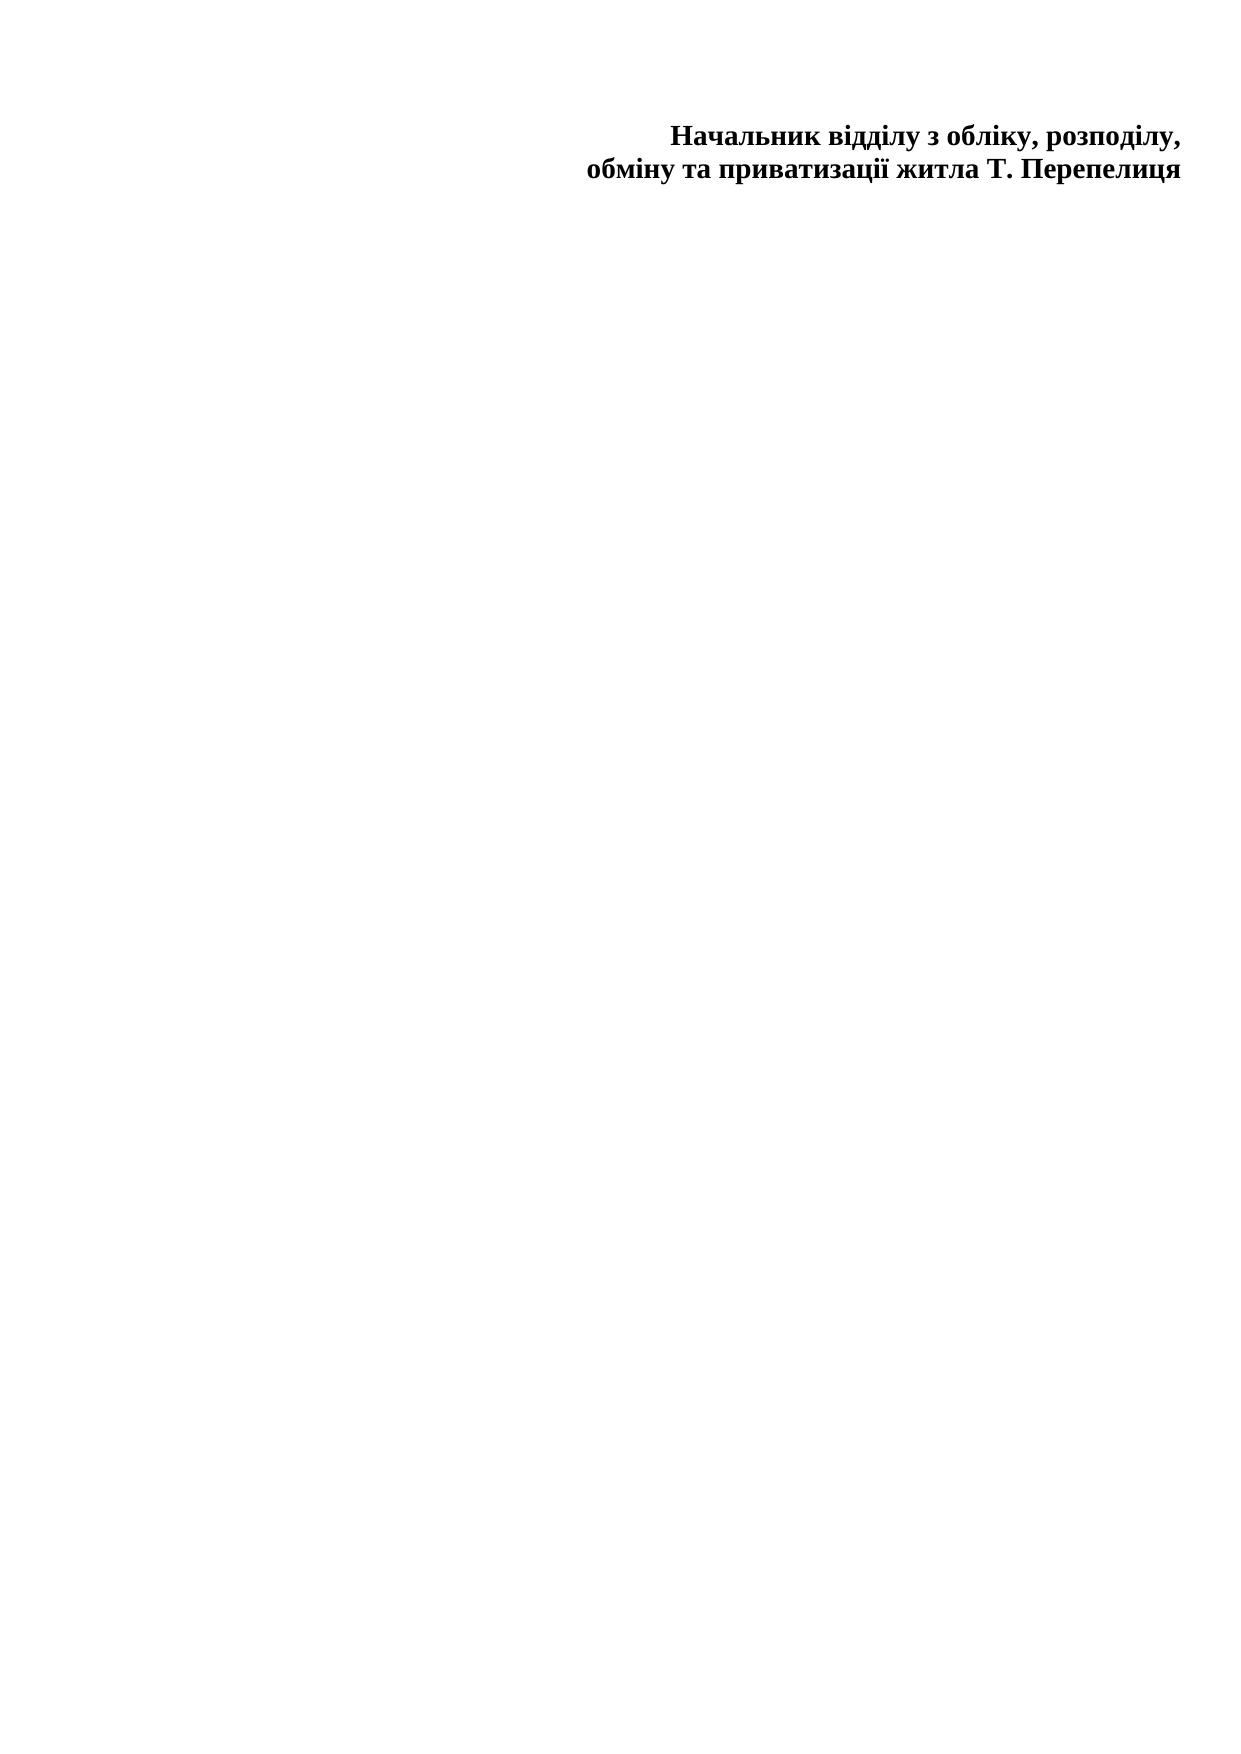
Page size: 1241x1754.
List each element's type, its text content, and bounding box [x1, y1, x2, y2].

text Начальник відділу з обліку, розподілу, обміну та приватизації житла Т. Перепелиця [177, 118, 1181, 185]
